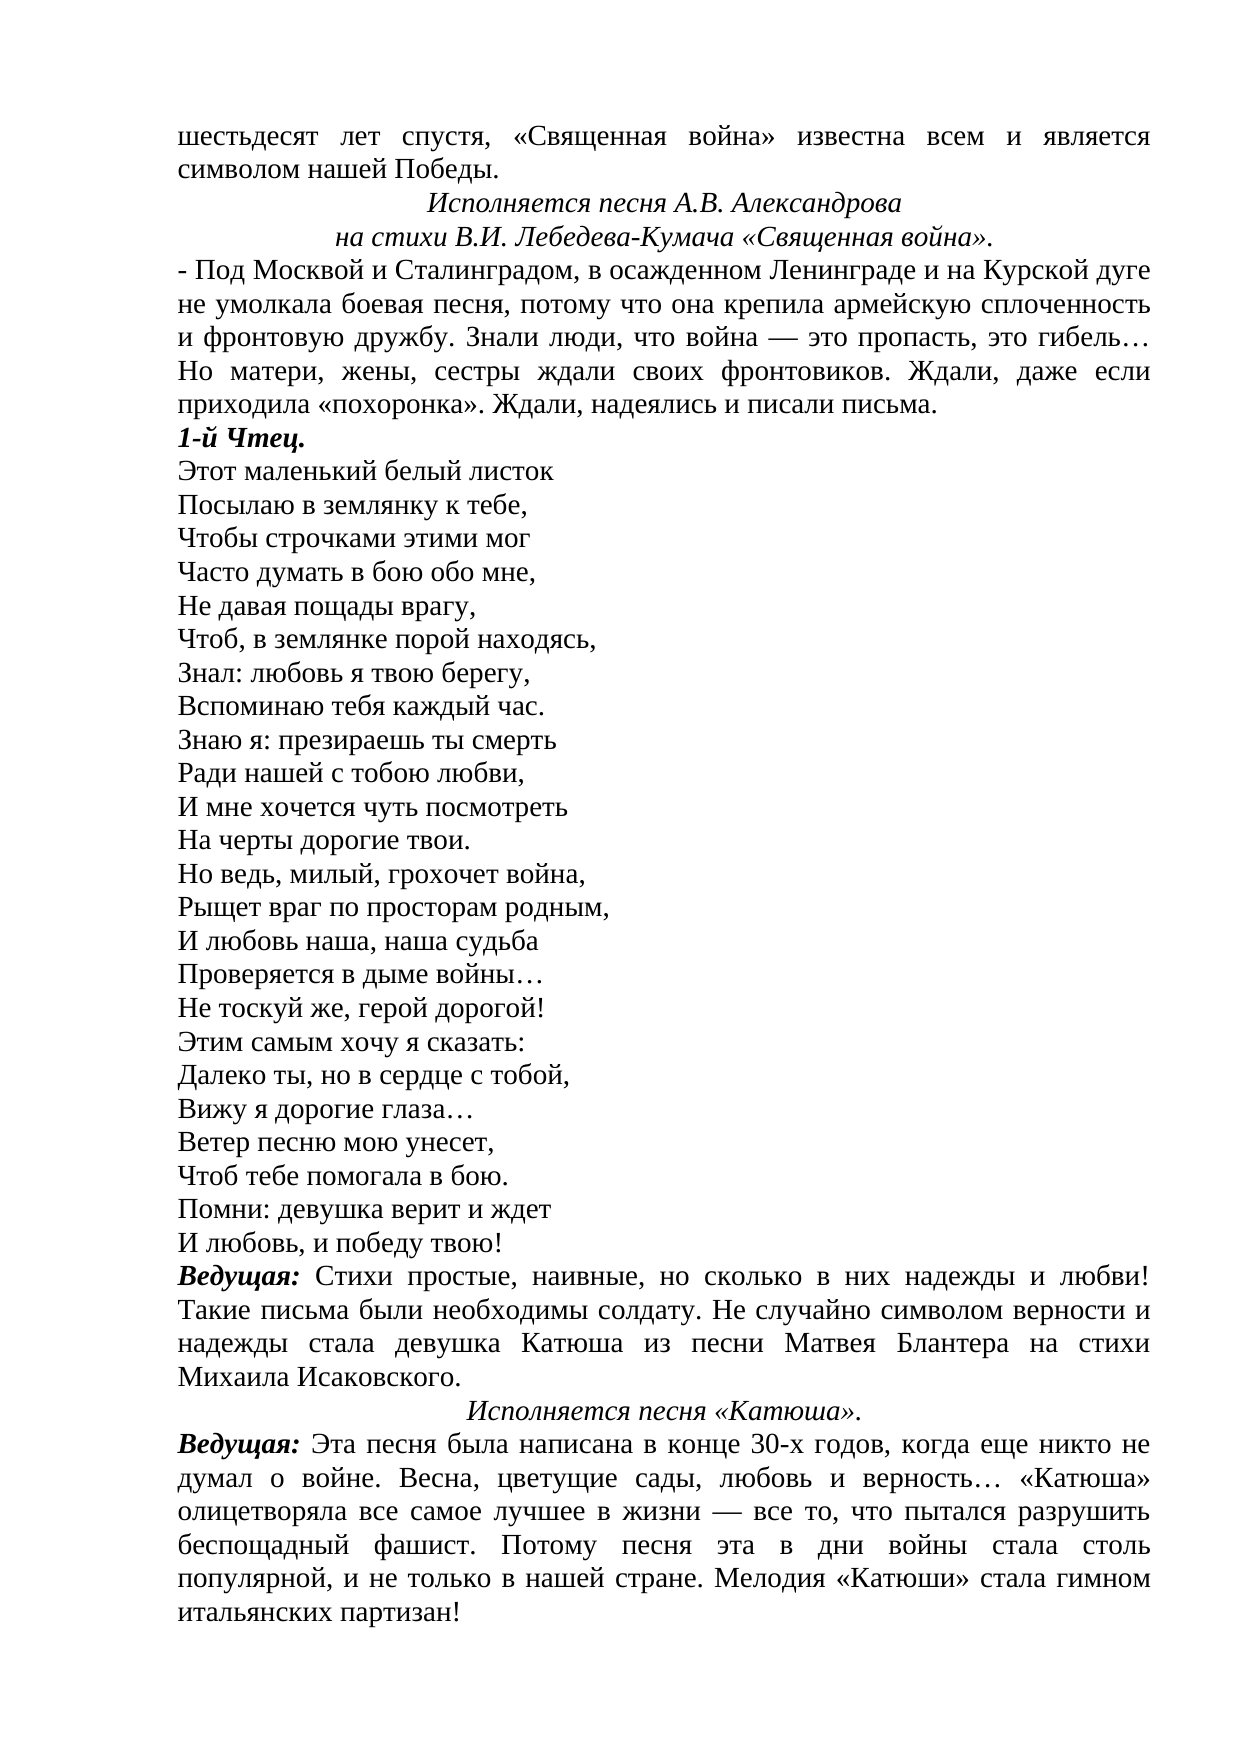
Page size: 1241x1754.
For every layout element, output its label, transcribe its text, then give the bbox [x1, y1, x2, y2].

text - Под Москвой и Сталинградом, в осажденном Ленинграде и на Курской дуге не умолкала боевая песня, потому что она крепила армейскую сплоченность и фронтовую дружбу. Знали люди, что война — это пропасть, это гибель… Но матери, жены, сестры ждали своих фронтовиков. Ждали, даже если приходила «похоронка». Ждали, надеялись и писали письма. [177, 252, 1152, 420]
text Чтобы строчками этими мог [177, 521, 1152, 554]
text Исполняется песня А.В. Александрова [177, 185, 1152, 219]
text Этот маленький белый листок [177, 453, 1152, 487]
text Ведущая: Эта песня была написана в конце 30-х годов, когда еще никто не думал о войне. Весна, цветущие сады, любовь и верность… «Катюша» олицетворяла все самое лучшее в жизни — все то, что пытался разрушить беспощадный фашист. Потому песня эта в дни войны стала столь популярной, и не только в нашей стране. Мелодия «Катюши» стала гимном итальянских партизан! [177, 1426, 1152, 1627]
text Ведущая: Стихи простые, наивные, но сколько в них надежды и любви! Такие письма были необходимы солдату. Не случайно символом верности и надежды стала девушка Катюша из песни Матвея Блантера на стихи Михаила Исаковского. [177, 1258, 1152, 1393]
text 1-й Чтец. [177, 420, 1152, 453]
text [177, 118, 1152, 185]
text Часто думать в бою обо мне, Не давая пощады врагу, Чтоб, в землянке порой находясь, Знал: любовь я твою берегу, Вспоминаю тебя каждый час. Знаю я: презираешь ты смерть Ради нашей с тобою любви, И мне хочется чуть посмотреть На черты дорогие твои. Но ведь, милый, грохочет война, Рыщет враг по просторам родным, И любовь наша, наша судьба Проверяется в дыме войны… Не тоскуй же, герой дорогой! Этим самым хочу я сказать: Далеко ты, но в сердце с тобой, Вижу я дорогие глаза… Ветер песню мою унесет, Чтоб тебе помогала в бою. Помни: девушка верит и ждет И любовь, и победу твою! [177, 554, 1152, 1258]
text на стихи В.И. Лебедева-Кумача «Священная война». [177, 219, 1152, 252]
text Посылаю в землянку к тебе, [177, 487, 1152, 521]
text Исполняется песня «Катюша». [177, 1393, 1152, 1426]
